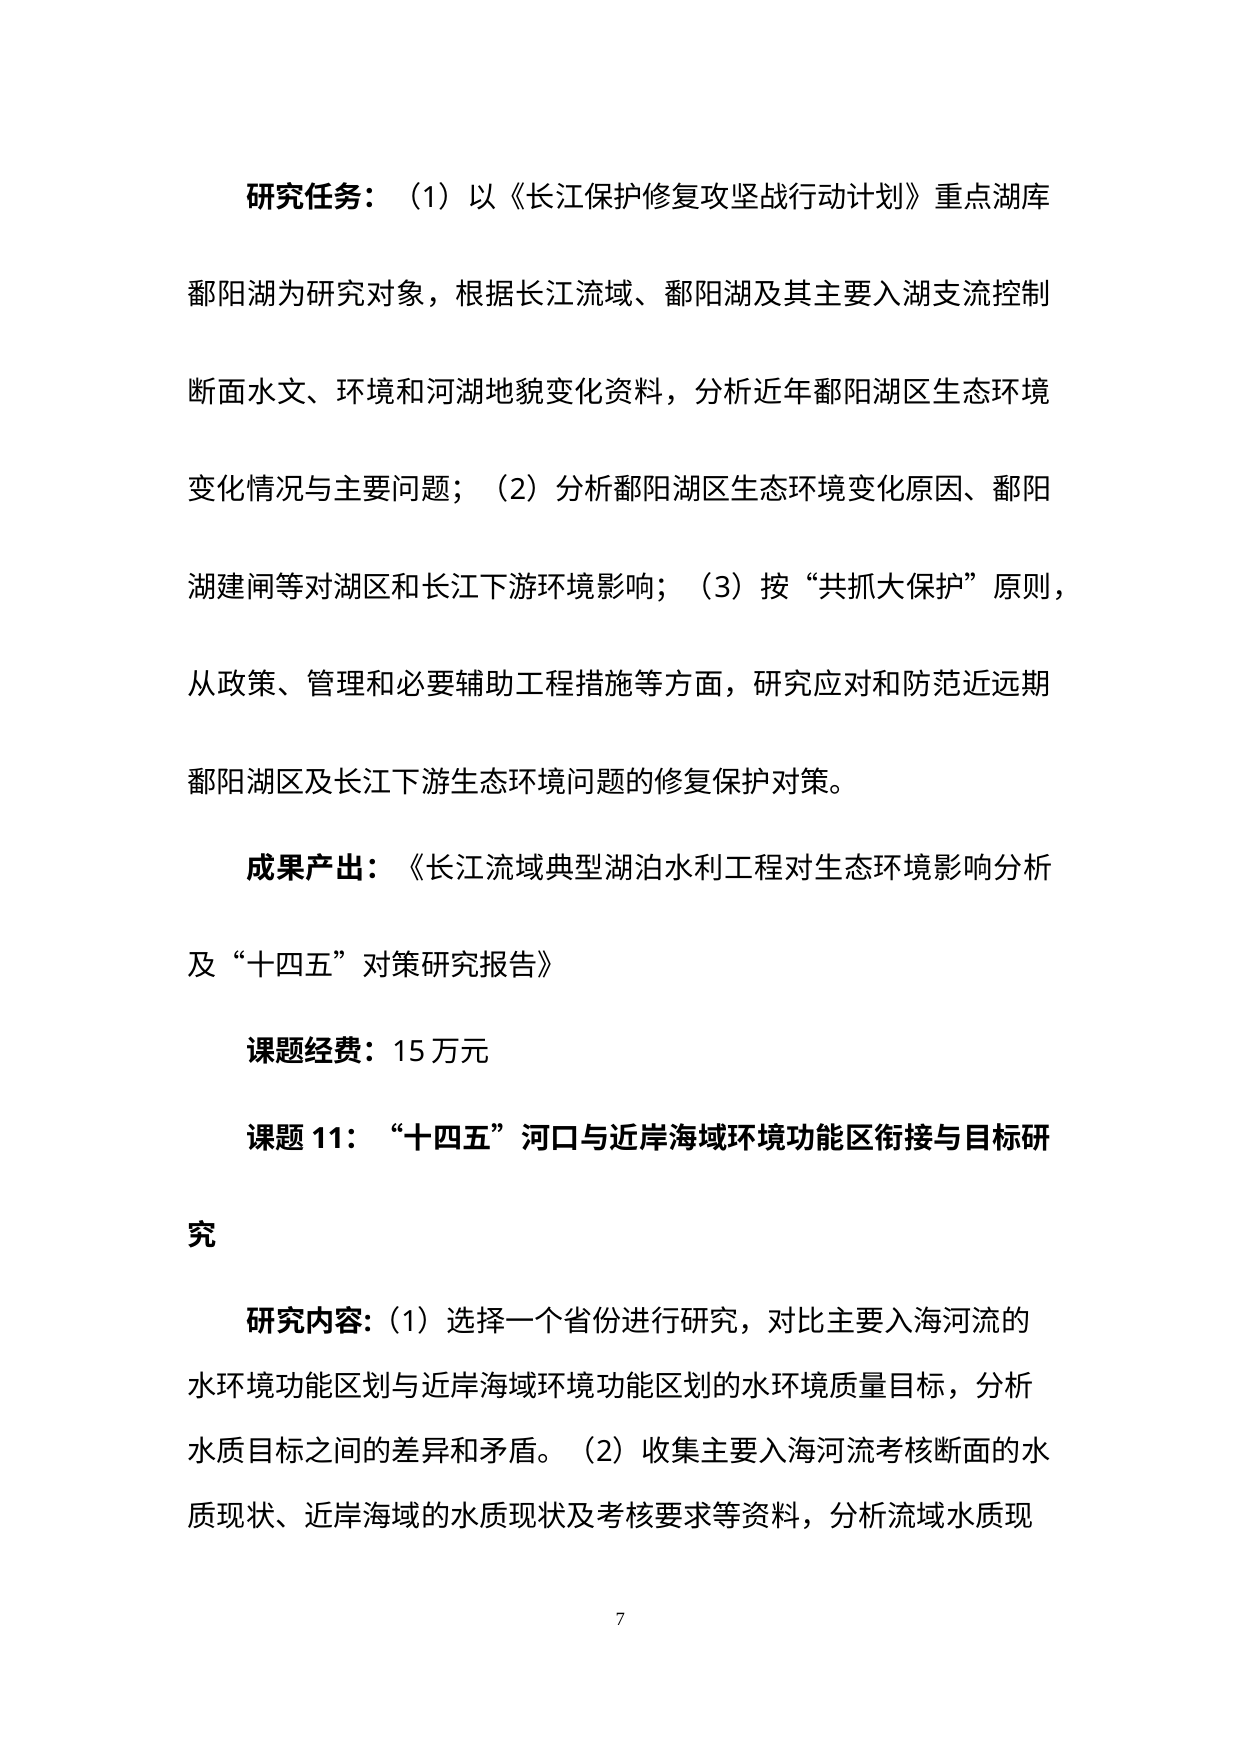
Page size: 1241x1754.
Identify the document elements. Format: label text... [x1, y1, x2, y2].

subtitle 课题11：“十四五”河口与近岸海域环境功能区衔接与目标研究 [187, 1103, 1053, 1265]
text 成果产出：《长江流域典型湖泊水利工程对生态环境影响分析及“十四五”对策研究报告》 [187, 833, 1053, 996]
text 研究任务：（1）以《长江保护修复攻坚战行动计划》重点湖库鄱阳湖为研究对象，根据长江流域、鄱阳湖及其主要入湖支流控制断面水文、环境和河湖地貌变化资料，分析近年鄱阳湖区生态环境变化情况与主要问题；（2）分析鄱阳湖区生态环境变化原因、鄱阳湖建闸等对湖区和长江下游环境影响；（3）按“共抓大保护”原则，从政策、管理和必要辅助工程措施等方面，研究应对和防范近远期鄱阳湖区及长江下游生态环境问题的修复保护对策。 [187, 162, 1053, 812]
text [187, 1287, 1053, 1547]
text 课题经费：15万元 [187, 1017, 1053, 1082]
